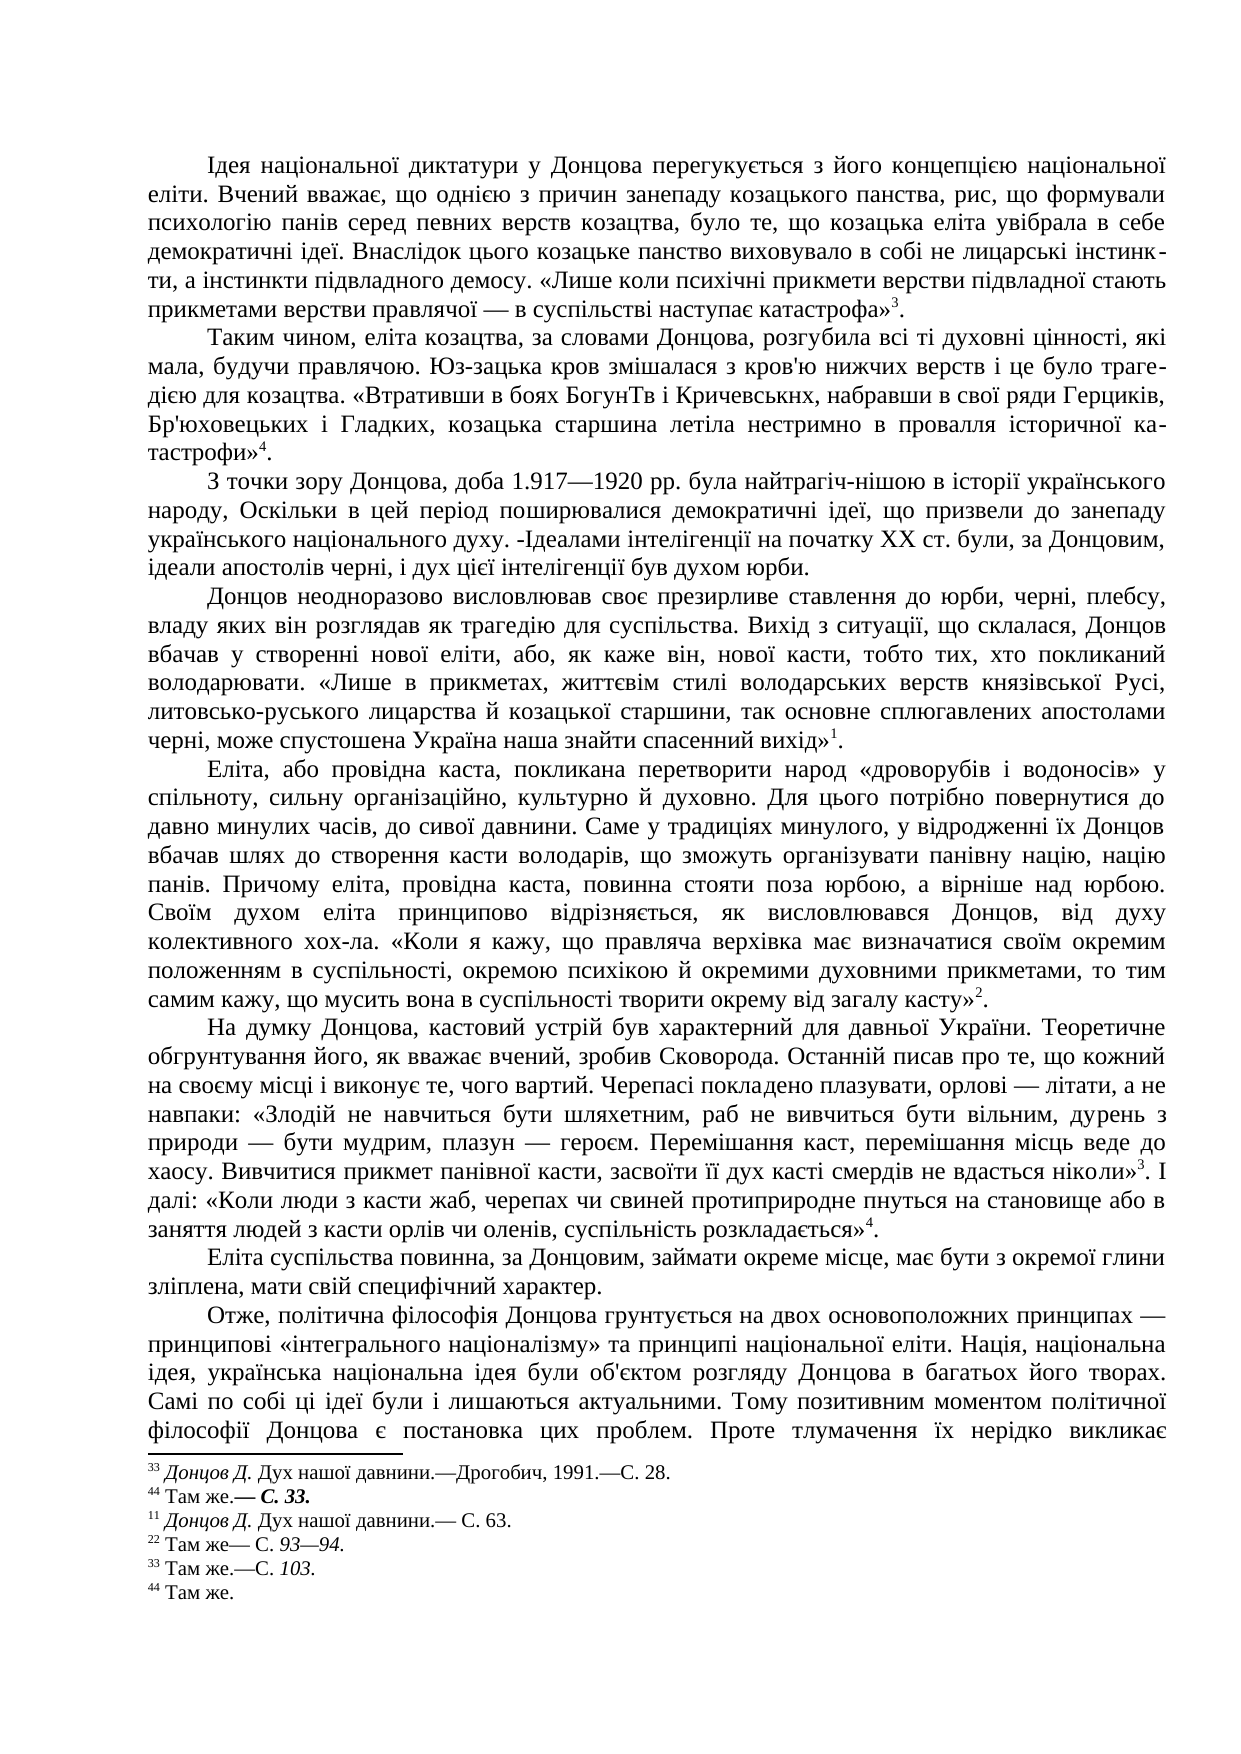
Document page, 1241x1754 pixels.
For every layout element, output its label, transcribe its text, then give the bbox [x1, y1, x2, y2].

text Еліта суспільства повинна, за Донцовим, займати окреме місце, має бути з окремої глини зліплена, мати свій специфічний характер. [148, 1242, 1167, 1300]
text На думку Донцова, кастовий устрій був характерний для давньої України. Теоретичне обгрунтування його, як вважає вчений, зробив Сковорода. Останній писав про те, що кожний на своєму місці і виконує те, чого вартий. Черепасі покладено плазувати, орлові — літати, а не навпаки: «Злодій не навчиться бути шляхетним, раб не вивчиться бути вільним, дурень з природи — бути мудрим, плазун — героєм. Перемішання каст, перемішання місць веде до хаосу. Вивчитися прикмет панівної касти, засвоїти її дух касті смердів не вдасться ніколи»3. І далі: «Коли люди з касти жаб, черепах чи свиней протиприродне пнуться на становище або в заняття людей з касти орлів чи оленів, суспільність розкладається»4. [148, 1012, 1167, 1242]
text З точки зору Донцова, доба 1.917—1920 рр. була найтрагіч-нішою в історії українського народу, Оскільки в цей період поширювалися демократичні ідеї, що призвели до занепаду українського національного духу. -Ідеалами інтелігенції на початку XX ст. були, за Донцовим, ідеали апостолів черні, і дух цієї інтелігенції був духом юрби. [148, 466, 1167, 581]
text Еліта, або провідна каста, покликана перетворити народ «дроворубів і водоносів» у спільноту, сильну організаційно, культурно й духовно. Для цього потрібно повернутися до давно минулих часів, до сивої давнини. Саме у традиціях минулого, у відродженні їх Донцов вбачав шлях до створення касти володарів, що зможуть організувати панівну націю, націю панів. Причому еліта, провідна каста, повинна стояти поза юрбою, а вірніше над юрбою. Своїм духом еліта принципово відрізняється, як висловлювався Донцов, від духу колективного хох-ла. «Коли я кажу, що правляча верхівка має визначатися своїм окремим положенням в суспільності, окремою психікою й окремими духовними прикметами, то тим самим кажу, що мусить вона в суспільності творити окрему від загалу касту»2. [148, 754, 1167, 1012]
text Ідея національної диктатури у Донцова перегукується з його концепцією національної еліти. Вчений вважає, що однією з причин занепаду козацького панства, рис, що формували психологію панів серед певних верств козацтва, було те, що козацька еліта увібрала в себе демократичні ідеї. Внаслідок цього козацьке панство виховувало в собі не лицарські інстинкти, а інстинкти підвладного демосу. «Лише коли психічні прикмети верстви підвладної стають прикметами верстви правлячої — в суспільстві наступає катастрофа»3. [148, 150, 1167, 322]
text Донцов неодноразово висловлював своє презирливе ставлення до юрби, черні, плебсу, владу яких він розглядав як трагедію для суспільства. Вихід з ситуації, що склалася, Донцов вбачав у створенні нової еліти, або, як каже він, нової касти, тобто тих, хто покликаний володарювати. «Лише в прикметах, життєвім стилі володарських верств князівської Русі, литовсько-руського лицарства й козацької старшини, так основне сплюгавлених апостолами черні, може спустошена Україна наша знайти спасенний вихід»1. [148, 581, 1167, 754]
text Таким чином, еліта козацтва, за словами Донцова, розгубила всі ті духовні цінності, які мала, будучи правлячою. Юз-зацька кров змішалася з кров'ю нижчих верств і це було трагедією для козацтва. «Втративши в боях БогунТв і Кричевськнх, набравши в свої ряди Герциків, Бр'юховецьких і Гладких, козацька старшина летіла нестримно в провалля історичної катастрофи»4. [148, 322, 1167, 466]
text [148, 1300, 1167, 1444]
